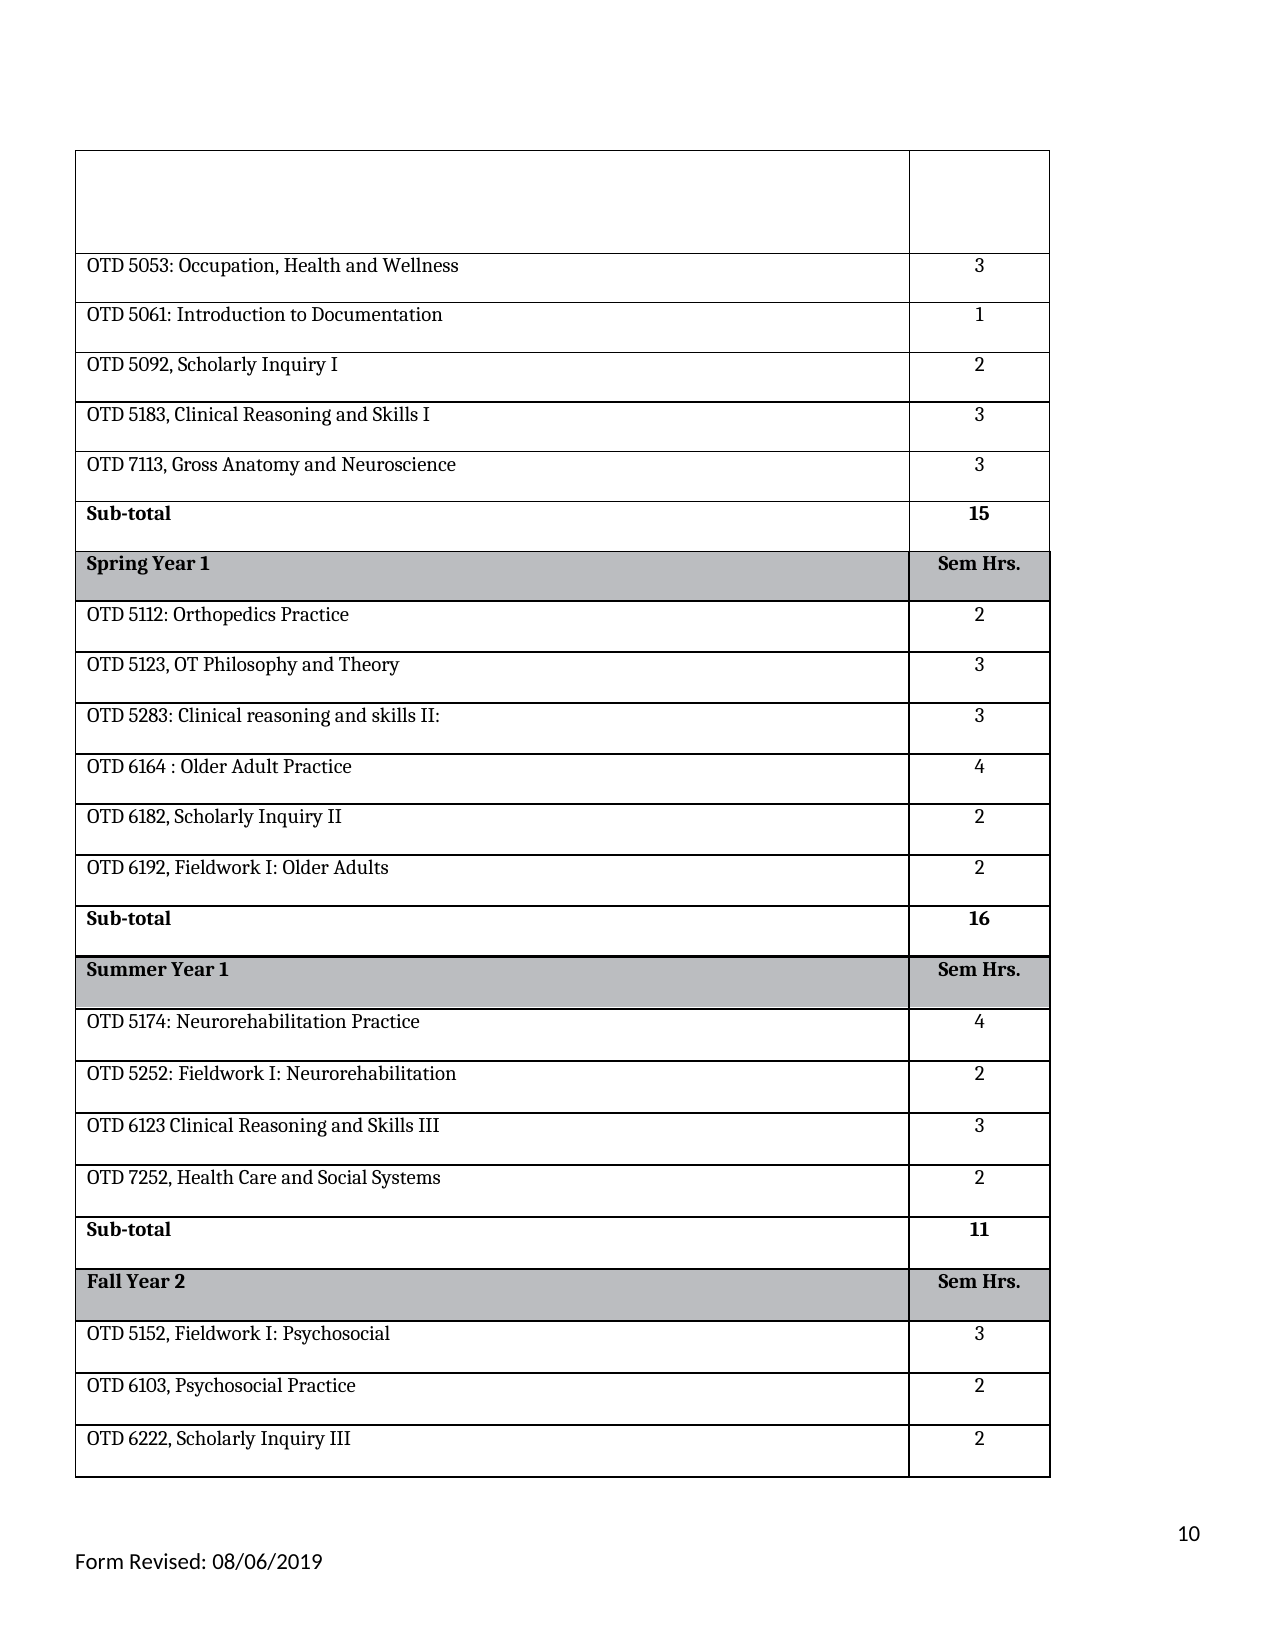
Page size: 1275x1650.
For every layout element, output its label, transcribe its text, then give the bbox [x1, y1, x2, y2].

table_cell Sub-total [76, 907, 908, 955]
table_cell 2 [910, 1062, 1049, 1112]
table_cell Summer Year 1 [76, 958, 908, 1007]
table_cell OTD 6164 : Older Adult Practice [76, 755, 908, 803]
table_cell OTD 6192, Fieldwork I: Older Adults [76, 856, 908, 904]
table_cell OTD 5053: Occupation, Health and Wellness [76, 254, 909, 302]
table_cell OTD 5061: Introduction to Documentation [76, 303, 909, 352]
table_cell Sem Hrs. [910, 1270, 1049, 1320]
table_cell 4 [910, 1010, 1049, 1059]
table_cell 2 [910, 805, 1049, 854]
table_cell OTD 7252, Health Care and Social Systems [76, 1166, 908, 1216]
table_cell 2 [910, 353, 1049, 401]
table_cell Sem Hrs. [910, 958, 1049, 1007]
table_cell Sem Hrs. [910, 552, 1049, 600]
table_cell 1 [910, 303, 1049, 352]
table_cell 3 [910, 1322, 1049, 1372]
table_cell Fall Year 2 [76, 1270, 908, 1320]
table_cell Sub-total [76, 502, 909, 551]
table_cell 4 [910, 755, 1049, 803]
table_cell OTD 5112: Orthopedics Practice [76, 602, 908, 651]
table_cell Sub-total [76, 1218, 908, 1268]
table_cell OTD 5252: Fieldwork I: Neurorehabilitation [76, 1062, 908, 1112]
table_cell OTD 5092, Scholarly Inquiry I [76, 353, 909, 401]
table_cell Spring Year 1 [76, 552, 908, 600]
table_cell OTD 6123 Clinical Reasoning and Skills III [76, 1114, 908, 1164]
table_cell 3 [910, 653, 1049, 702]
table_cell OTD 5123, OT Philosophy and Theory [76, 653, 908, 702]
table_cell OTD 5283: Clinical reasoning and skills II: [76, 704, 908, 752]
table_cell 16 [910, 907, 1049, 955]
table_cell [76, 151, 909, 252]
table_cell 3 [910, 254, 1049, 302]
table_cell OTD 6222, Scholarly Inquiry III [76, 1426, 908, 1476]
table_cell 15 [910, 502, 1049, 551]
table_cell 2 [910, 602, 1049, 651]
table_cell 3 [910, 704, 1049, 752]
table_cell 2 [910, 856, 1049, 904]
table_cell 2 [910, 1166, 1049, 1216]
table_cell 11 [910, 1218, 1049, 1268]
table_cell 2 [910, 1426, 1049, 1476]
table_cell OTD 5183, Clinical Reasoning and Skills I [76, 403, 909, 451]
table_cell 2 [910, 1374, 1049, 1424]
table_cell OTD 5174: Neurorehabilitation Practice [76, 1010, 908, 1059]
table_cell 3 [910, 452, 1049, 501]
table_cell 3 [910, 403, 1049, 451]
table_cell OTD 5152, Fieldwork I: Psychosocial [76, 1322, 908, 1372]
table_cell 3 [910, 151, 1049, 252]
table_cell OTD 6103, Psychosocial Practice [76, 1374, 908, 1424]
table_cell OTD 6182, Scholarly Inquiry II [76, 805, 908, 854]
table_cell OTD 7113, Gross Anatomy and Neuroscience [76, 452, 909, 501]
table_cell 3 [910, 1114, 1049, 1164]
